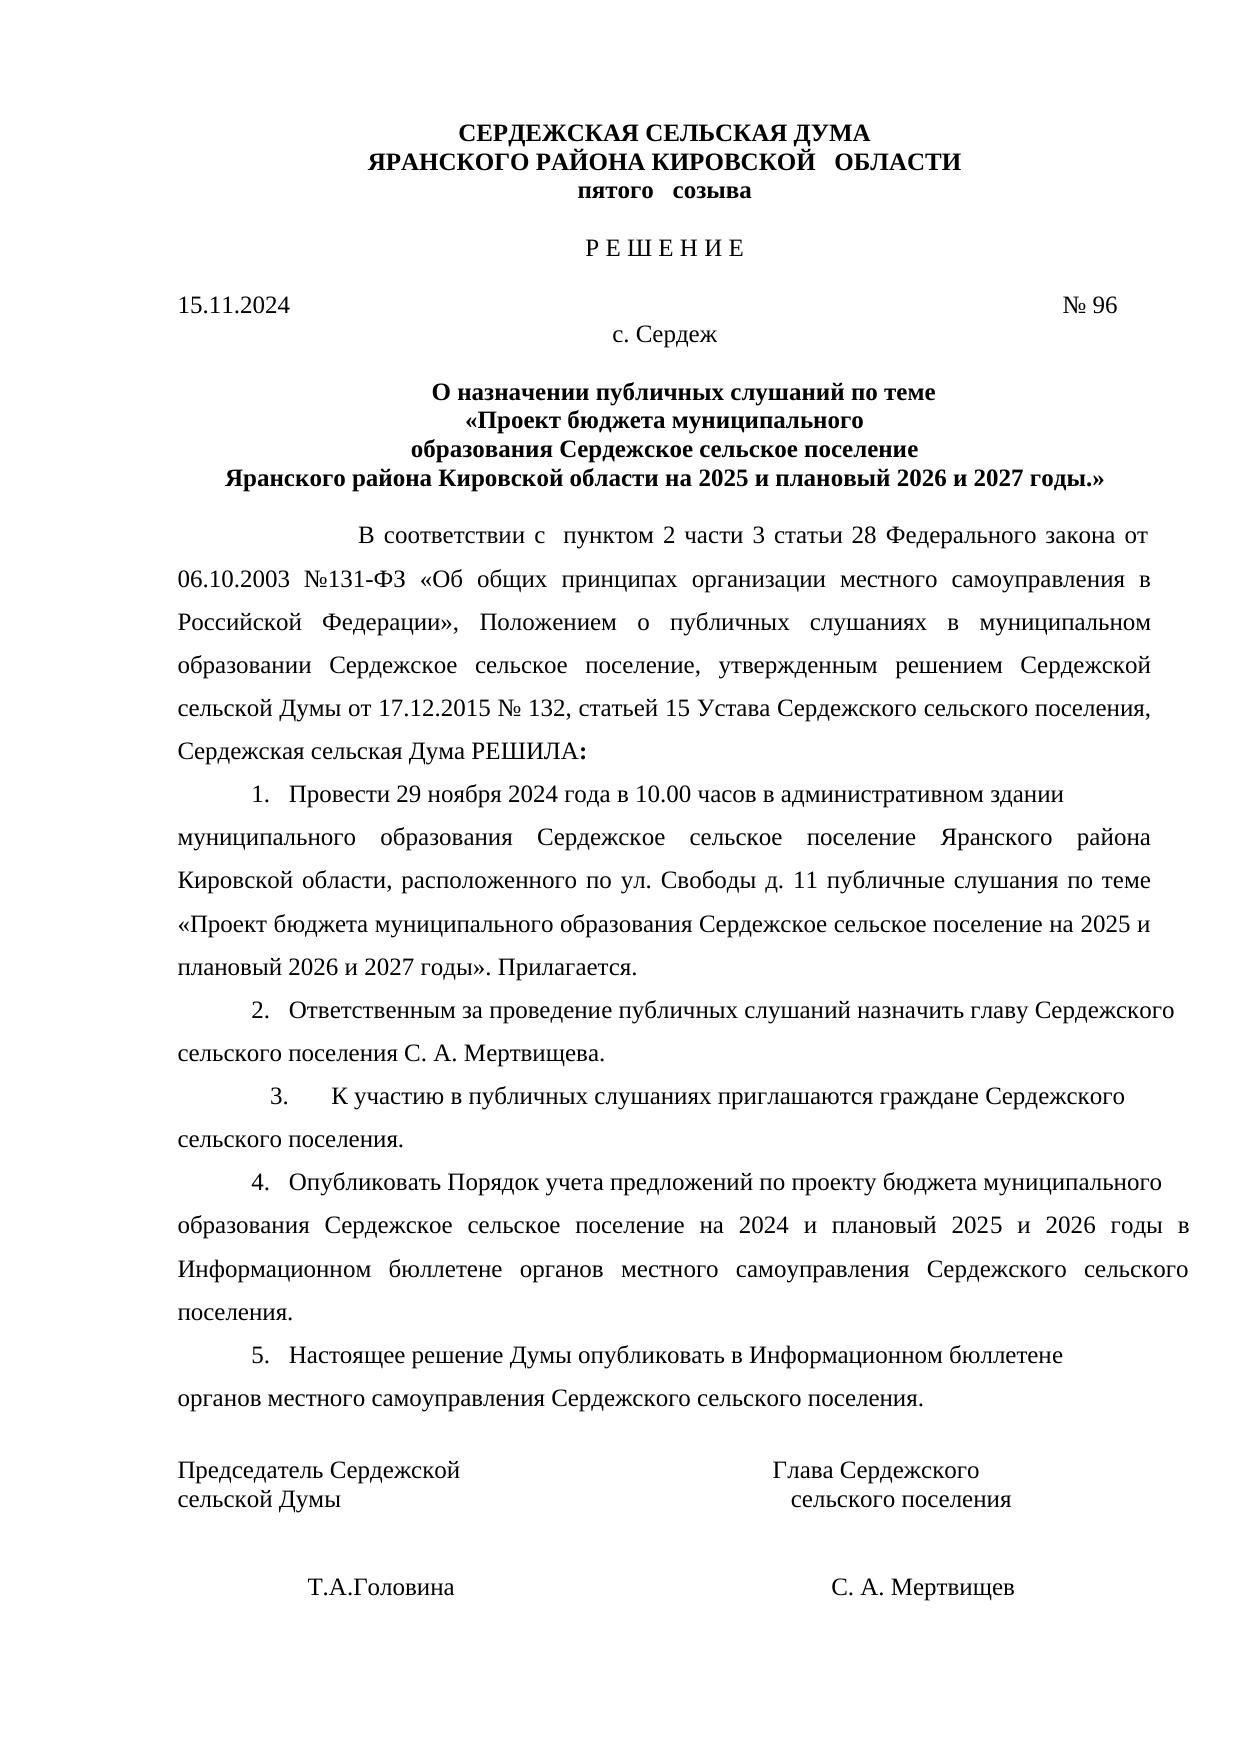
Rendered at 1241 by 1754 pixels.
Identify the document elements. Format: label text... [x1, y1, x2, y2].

text Т.А.Головина С. А. Мертвищев [177, 1572, 1152, 1601]
list Провести 29 ноября 2024 года в 10.00 часов в административном здании [251, 779, 1152, 808]
text образования Сердежское сельское поселение [177, 434, 1152, 463]
list Настоящее решение Думы опубликовать в Информационном бюллетене [251, 1340, 1152, 1369]
text О назначении публичных слушаний по теме [177, 377, 1190, 406]
text пятого созыва [177, 176, 1152, 204]
list Опубликовать Порядок учета предложений по проекту бюджета муниципального [251, 1167, 1189, 1196]
text В соответствии с пунктом 2 части 3 статьи 28 Федерального закона от 06.10.2003 №131-ФЗ «Об общих принципах организации местного самоуправления в Российской Федерации», Положением о публичных слушаниях в муниципальном образовании Сердежское сельское поселение, утвержденным решением Сердежской сельской Думы от 17.12.2015 № 132, статьей 15 Устава Сердежского сельского поселения, Сердежская сельская Дума РЕШИЛА: [177, 521, 1152, 765]
text 15.11.2024 № 96 [177, 291, 1152, 319]
text образования Сердежское сельское поселение на 2024 и плановый 2025 и 2026 годы в Информационном бюллетене органов местного самоуправления Сердежского сельского поселения. [177, 1211, 1189, 1326]
list К участию в публичных слушаниях приглашаются граждане Сердежского [270, 1081, 1189, 1110]
text «Проект бюджета муниципального [177, 406, 1152, 434]
text сельского поселения. [177, 1124, 1189, 1153]
subtitle ЯРАНСКОГО РАЙОНА КИРОВСКОЙ ОБЛАСТИ [177, 147, 1152, 176]
text муниципального образования Сердежское сельское поселение Яранского района Кировской области, расположенного по ул. Свободы д. 11 публичные слушания по теме «Проект бюджета муниципального образования Сердежское сельское поселение на 2025 и плановый 2026 и 2027 годы». Прилагается. [177, 822, 1152, 981]
text Яранского района Кировской области на 2025 и плановый 2026 и 2027 годы.» [140, 463, 1190, 492]
text органов местного самоуправления Сердежского сельского поселения. [177, 1383, 1152, 1412]
text с. Сердеж [177, 319, 1152, 348]
text сельской Думы сельского поселения [177, 1484, 1152, 1512]
text Председатель Сердежской Глава Сердежского [177, 1455, 1152, 1484]
text сельского поселения С. А. Мертвищева. [177, 1038, 1189, 1067]
subtitle СЕРДЕЖСКАЯ СЕЛЬСКАЯ ДУМА [177, 118, 1152, 147]
list Ответственным за проведение публичных слушаний назначить главу Сердежского [251, 995, 1189, 1024]
text Р Е Ш Е Н И Е [177, 233, 1152, 262]
